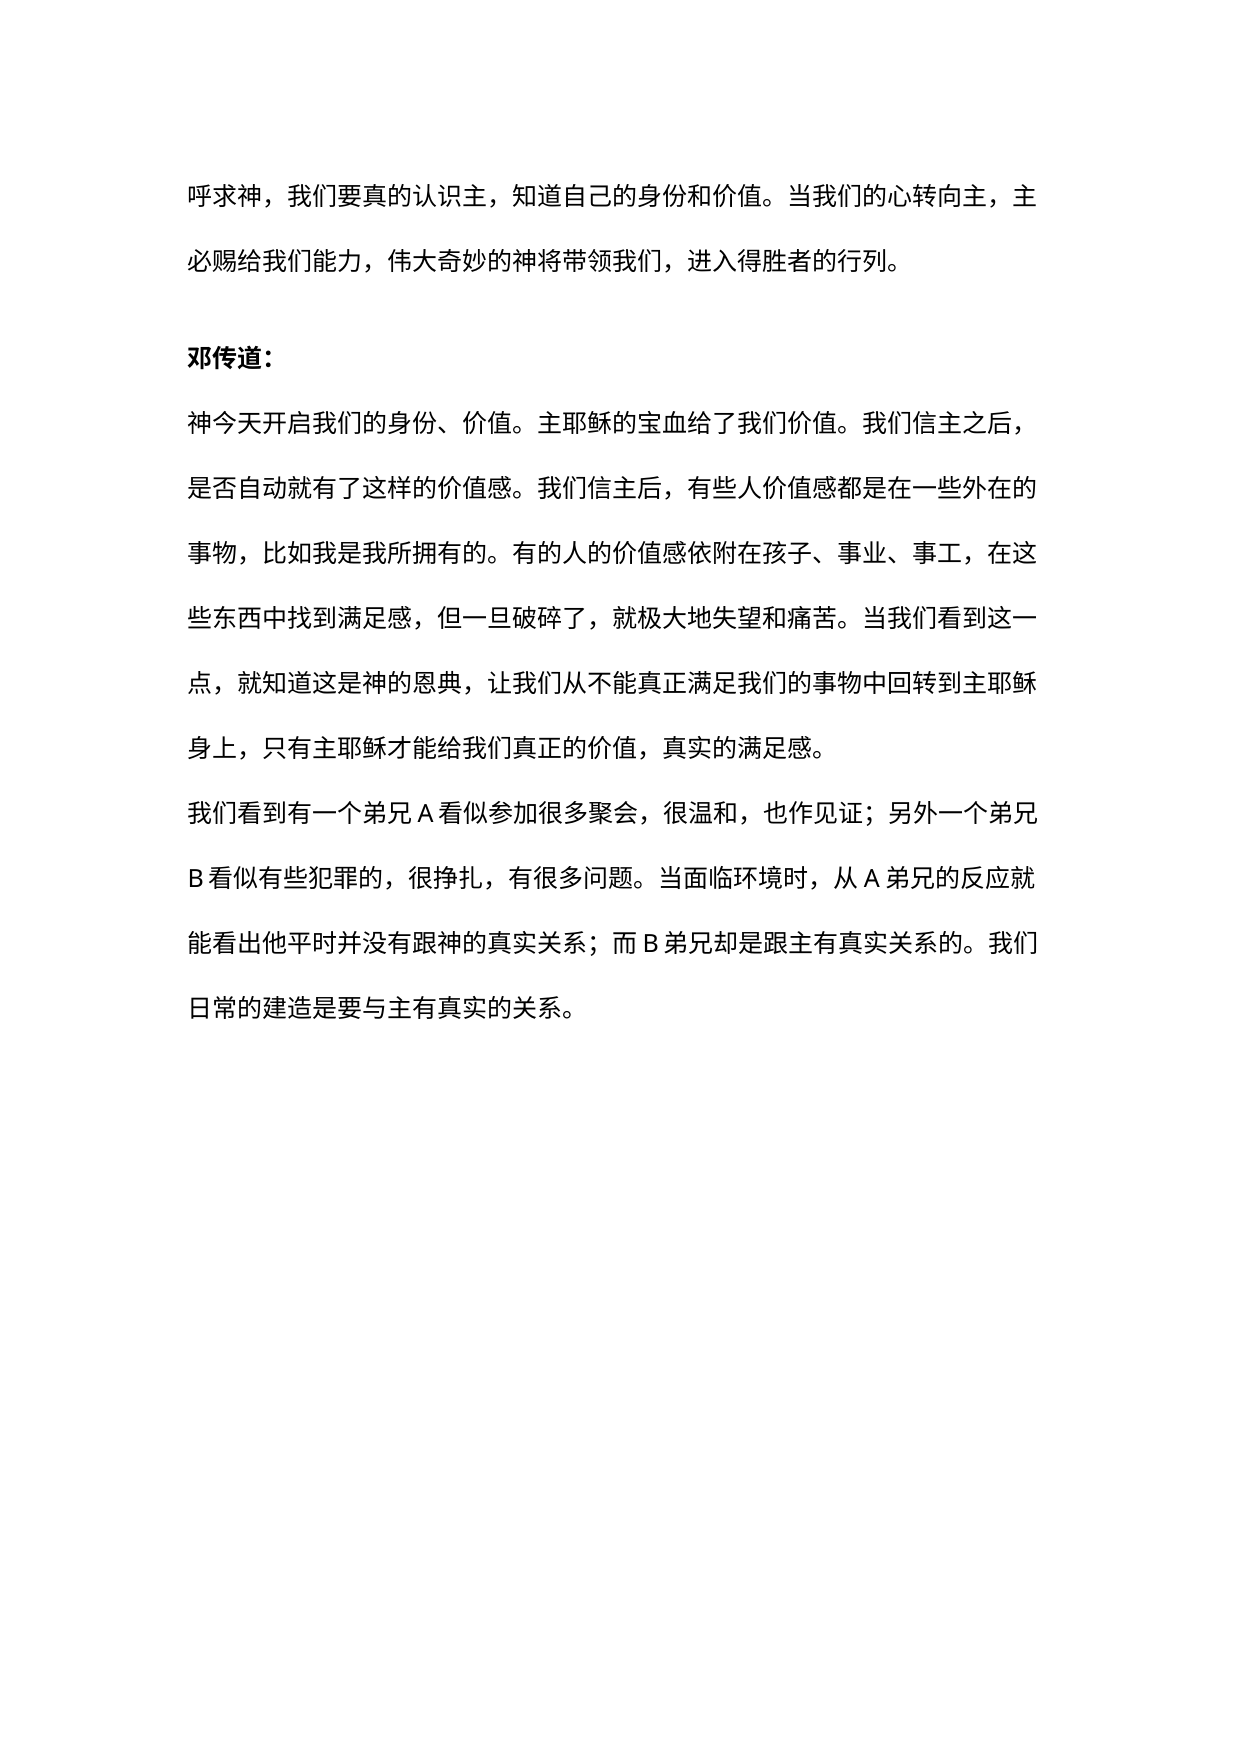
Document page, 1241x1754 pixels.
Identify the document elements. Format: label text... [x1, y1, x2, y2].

text 邓传道： [187, 324, 1053, 389]
text 我们看到有一个弟兄A看似参加很多聚会，很温和，也作见证；另外一个弟兄B看似有些犯罪的，很挣扎，有很多问题。当面临环境时，从A弟兄的反应就能看出他平时并没有跟神的真实关系；而B弟兄却是跟主有真实关系的。我们日常的建造是要与主有真实的关系。 [187, 779, 1053, 1039]
text 神今天开启我们的身份、价值。主耶稣的宝血给了我们价值。我们信主之后，是否自动就有了这样的价值感。我们信主后，有些人价值感都是在一些外在的事物，比如我是我所拥有的。有的人的价值感依附在孩子、事业、事工，在这些东西中找到满足感，但一旦破碎了，就极大地失望和痛苦。当我们看到这一点，就知道这是神的恩典，让我们从不能真正满足我们的事物中回转到主耶稣身上，只有主耶稣才能给我们真正的价值，真实的满足感。 [187, 389, 1053, 779]
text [187, 162, 1053, 292]
